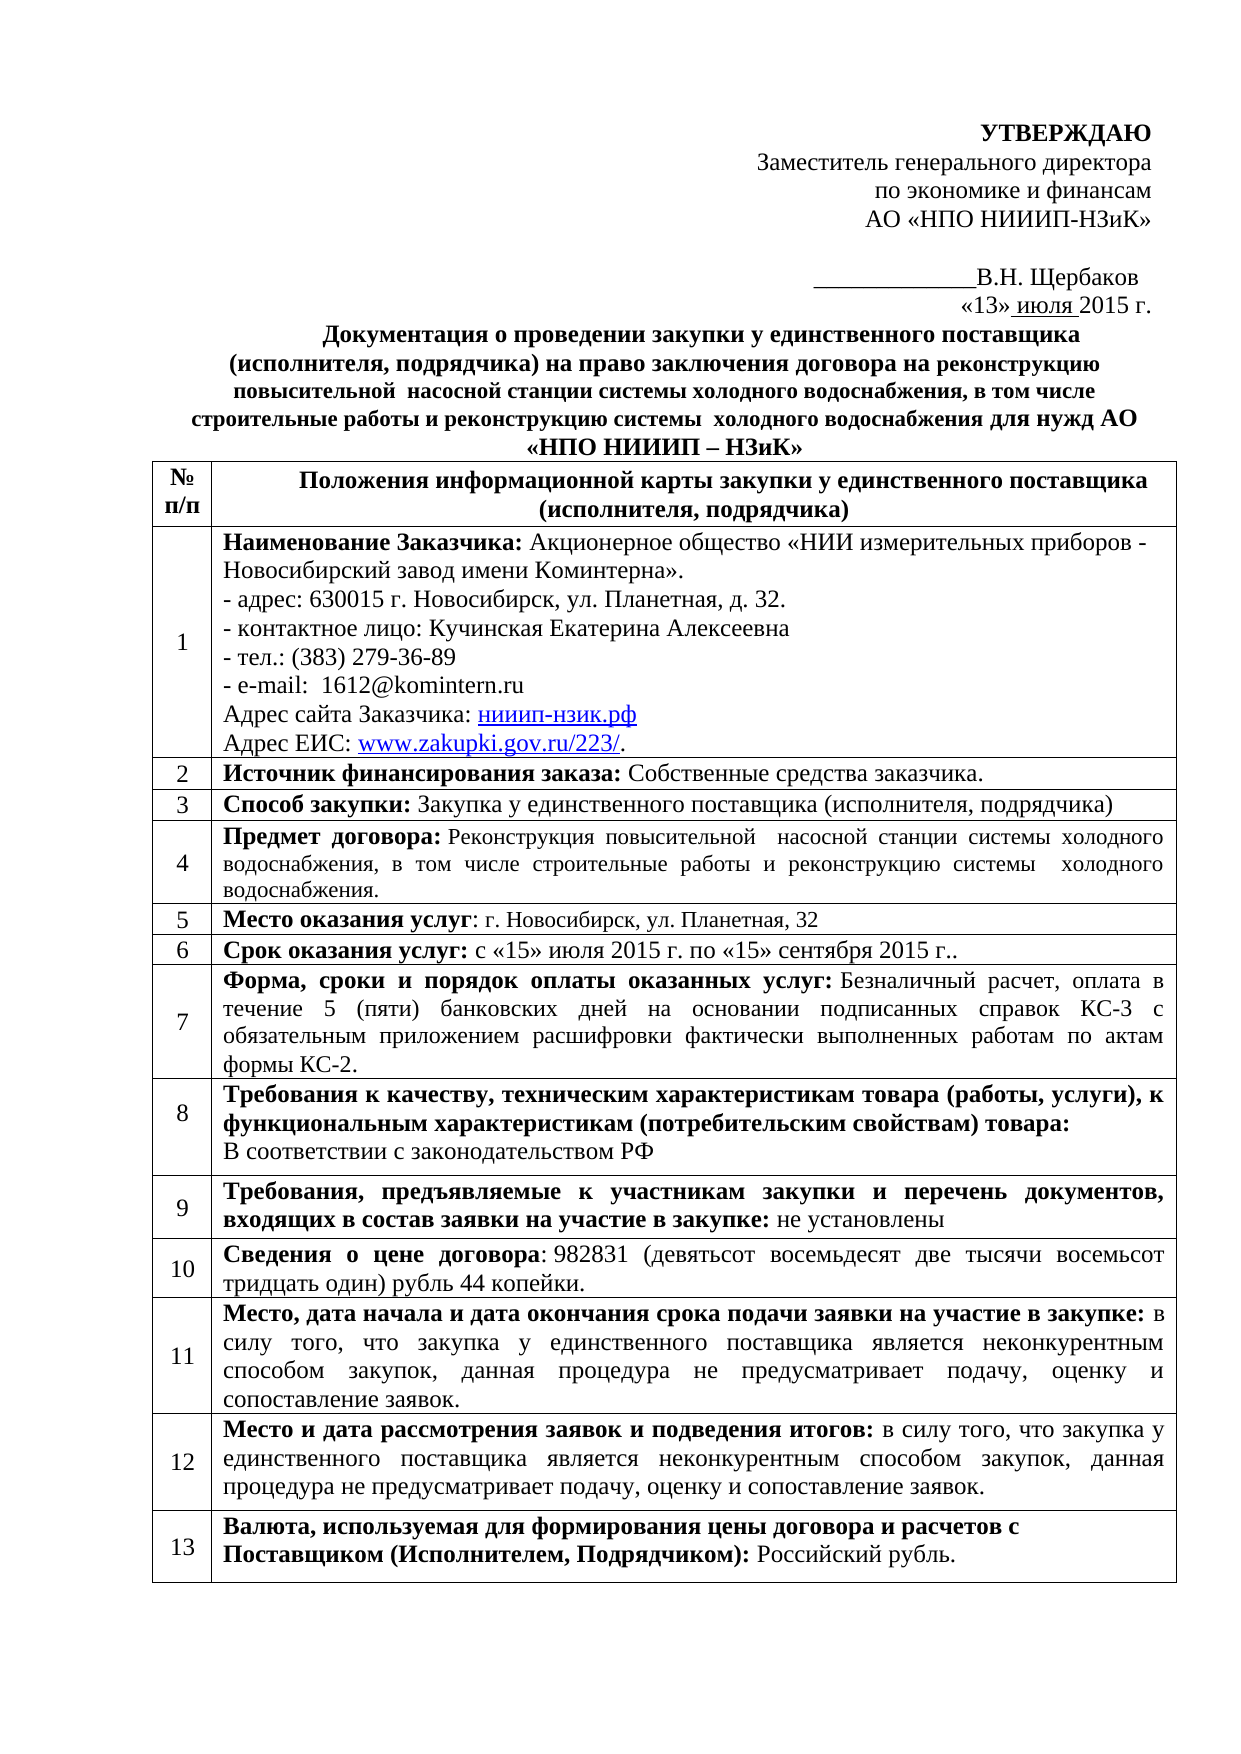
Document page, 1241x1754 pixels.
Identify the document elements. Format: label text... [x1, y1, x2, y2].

table_cell 8 [153, 1079, 211, 1175]
text АО «НПО НИИИП-НЗиК» [768, 204, 1152, 233]
table_cell Требования к качеству, техническим характеристикам товара (работы, услуги), к функциональным характеристикам (потребительским свойствам) товара: В соответствии с законодательством РФ [212, 1079, 1176, 1175]
table_cell Валюта, используемая для формирования цены договора и расчетов с Поставщиком (Исполнителем, Подрядчиком): Российский рубль. [212, 1511, 1176, 1582]
table_cell 2 [153, 758, 211, 788]
table_cell 12 [153, 1414, 211, 1510]
table_cell 3 [153, 790, 211, 820]
text Документация о проведении закупки у единственного поставщика (исполнителя, подрядчика) на право заключения договора на реконструкцию повысительной насосной станции системы холодного водоснабжения, в том числе строительные работы и реконструкцию системы холодного водоснабжения для нужд АО «НПО НИИИП – НЗиК» [177, 319, 1152, 461]
table_cell 10 [153, 1239, 211, 1297]
text Заместитель генерального директора [177, 147, 1152, 176]
text «13» июля 2015 г. [177, 291, 1152, 319]
table_cell Место и дата рассмотрения заявок и подведения итогов: в силу того, что закупка у единственного поставщика является неконкурентным способом закупок, данная процедура не предусматривает подачу, оценку и сопоставление заявок. [212, 1414, 1176, 1510]
table_cell Сведения о цене договора: 982831 (девятьсот восемьдесят две тысячи восемьсот тридцать один) рубль 44 копейки. [212, 1239, 1176, 1297]
table_cell Требования, предъявляемые к участникам закупки и перечень документов, входящих в состав заявки на участие в закупке: не установлены [212, 1176, 1176, 1238]
table_cell 4 [153, 821, 211, 903]
table_cell 11 [153, 1298, 211, 1413]
text УТВЕРЖДАЮ [103, 118, 1152, 147]
table_cell Наименование Заказчика: Акционерное общество «НИИ измерительных приборов - Новосибирский завод имени Коминтерна». - адрес: 630015 г. Новосибирск, ул. Планетная, д. 32. - контактное лицо: Кучинская Екатерина Алексеевна - тел.: (383) 279-36-89 - e-mail: 1612@komintern.ru Адрес сайта Заказчика: нииип-нзик.рф Адрес ЕИС: www.zakupki.gov.ru/223/. [212, 527, 1176, 757]
table_cell Предмет договора: Реконструкция повысительной насосной станции системы холодного водоснабжения, в том числе строительные работы и реконструкцию системы холодного водоснабжения. [212, 821, 1176, 903]
table_cell Срок оказания услуг: с «15» июля 2015 г. по «15» сентября 2015 г.. [212, 935, 1176, 964]
table_cell 6 [153, 935, 211, 964]
table_cell Источник финансирования заказа: Собственные средства заказчика. [212, 758, 1176, 788]
table_cell 9 [153, 1176, 211, 1238]
text _____________В.Н. Щербаков [177, 262, 1152, 291]
table_cell 5 [153, 904, 211, 934]
table_cell Способ закупки: Закупка у единственного поставщика (исполнителя, подрядчика) [212, 790, 1176, 820]
text по экономике и финансам [177, 176, 1152, 204]
table_cell 1 [153, 527, 211, 757]
table_header № п/п [153, 462, 211, 526]
table_cell Место оказания услуг: г. Новосибирск, ул. Планетная, 32 [212, 904, 1176, 934]
table_cell Форма, сроки и порядок оплаты оказанных услуг: Безналичный расчет, оплата в течение 5 (пяти) банковских дней на основании подписанных справок КС-3 с обязательным приложением расшифровки фактически выполненных работам по актам формы КС-2. [212, 965, 1176, 1078]
table_cell 13 [153, 1511, 211, 1582]
table_header Положения информационной карты закупки у единственного поставщика (исполнителя, подрядчика) [212, 462, 1176, 526]
table_cell Место, дата начала и дата окончания срока подачи заявки на участие в закупке: в силу того, что закупка у единственного поставщика является неконкурентным способом закупок, данная процедура не предусматривает подачу, оценку и сопоставление заявок. [212, 1298, 1176, 1413]
table_cell 7 [153, 965, 211, 1078]
